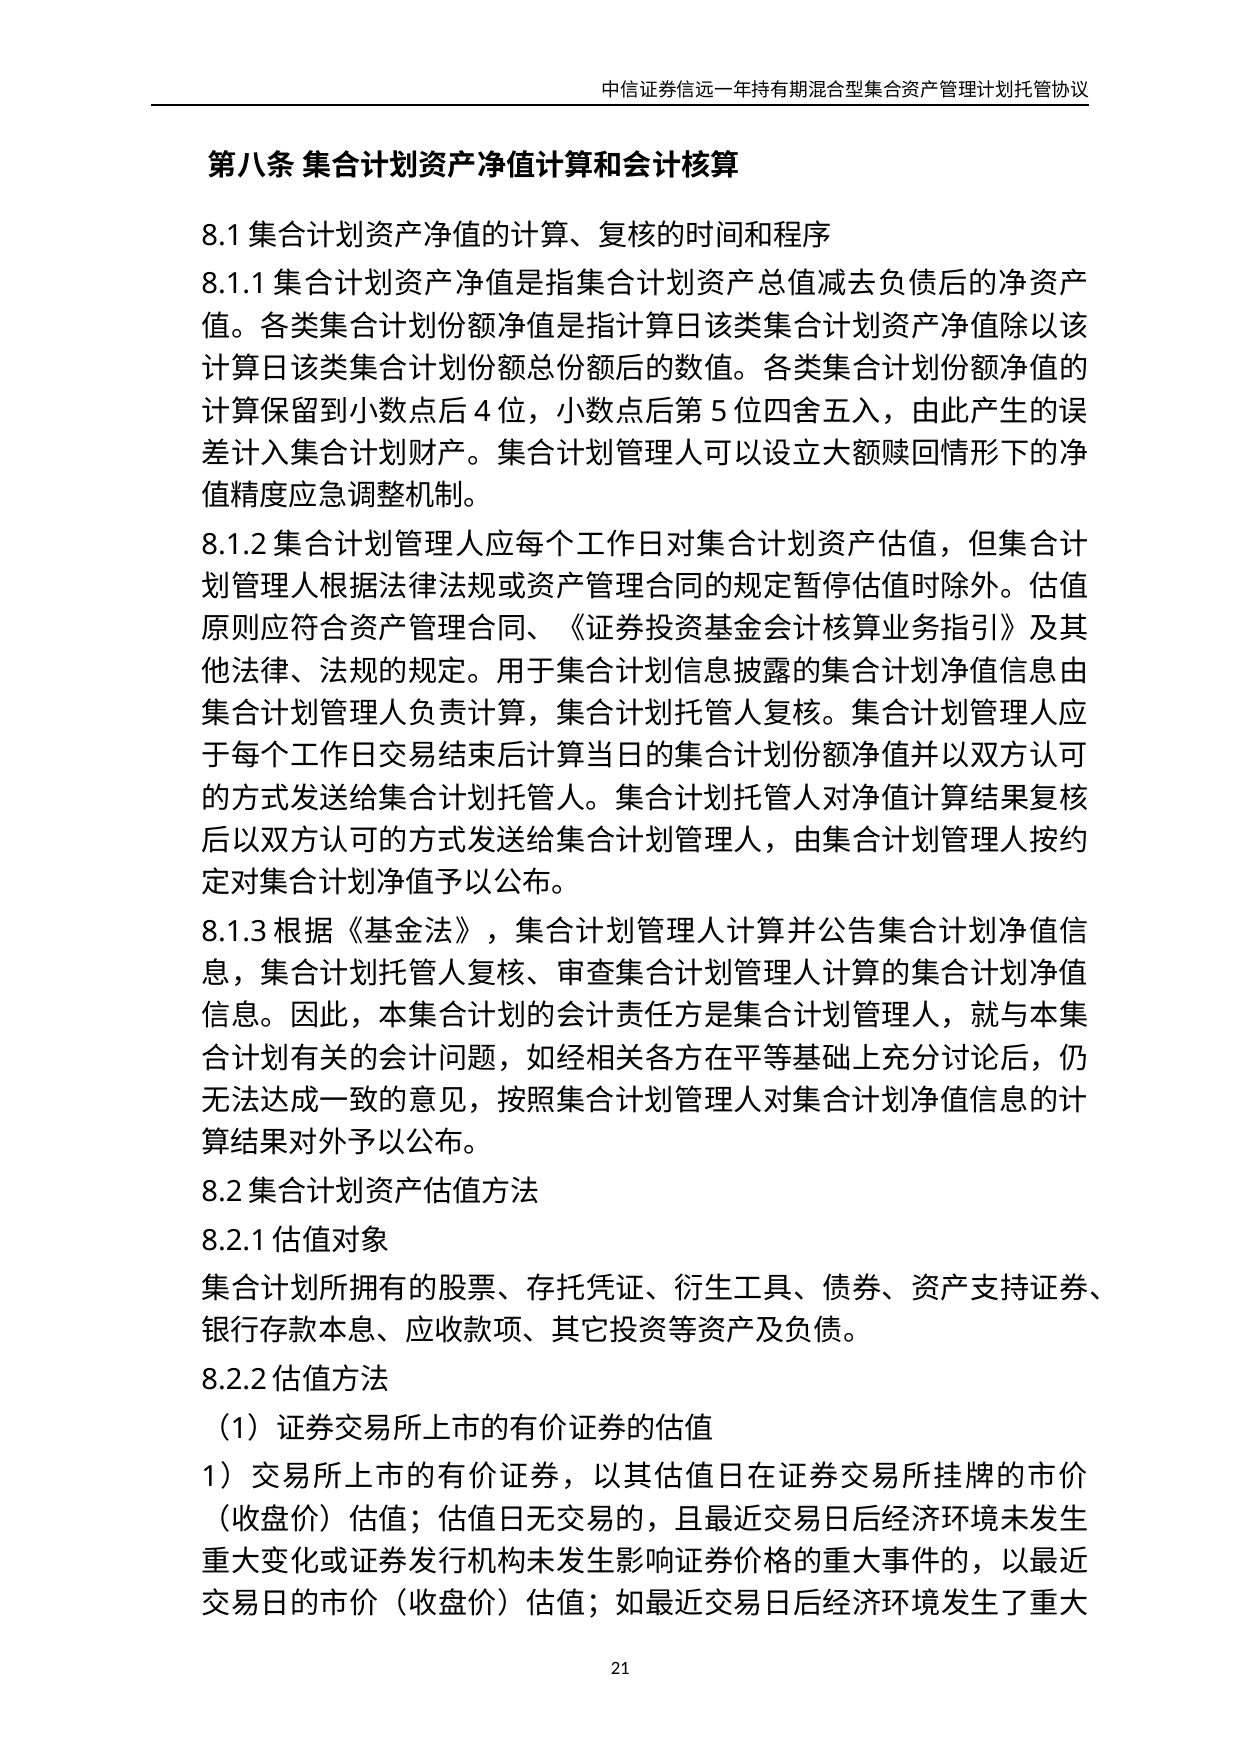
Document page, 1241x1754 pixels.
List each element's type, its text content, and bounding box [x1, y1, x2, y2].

text 8.1集合计划资产净值的计算、复核的时间和程序 [201, 211, 1089, 254]
text 8.2集合计划资产估值方法 [201, 1167, 1089, 1210]
text （1）证券交易所上市的有价证券的估值 [201, 1404, 1089, 1447]
text 8.2.1估值对象 [201, 1216, 1089, 1258]
text 8.1.2集合计划管理人应每个工作日对集合计划资产估值，但集合计划管理人根据法律法规或资产管理合同的规定暂停估值时除外。估值原则应符合资产管理合同、《证券投资基金会计核算业务指引》及其他法律、法规的规定。用于集合计划信息披露的集合计划净值信息由集合计划管理人负责计算，集合计划托管人复核。集合计划管理人应于每个工作日交易结束后计算当日的集合计划份额净值并以双方认可的方式发送给集合计划托管人。集合计划托管人对净值计算结果复核后以双方认可的方式发送给集合计划管理人，由集合计划管理人按约定对集合计划净值予以公布。 [201, 520, 1089, 901]
text 8.1.3根据《基金法》，集合计划管理人计算并公告集合计划净值信息，集合计划托管人复核、审查集合计划管理人计算的集合计划净值信息。因此，本集合计划的会计责任方是集合计划管理人，就与本集合计划有关的会计问题，如经相关各方在平等基础上充分讨论后，仍无法达成一致的意见，按照集合计划管理人对集合计划净值信息的计算结果对外予以公布。 [201, 907, 1089, 1161]
text 集合计划所拥有的股票、存托凭证、衍生工具、债券、资产支持证券、银行存款本息、应收款项、其它投资等资产及负债。 [201, 1265, 1089, 1349]
text 8.2.2估值方法 [201, 1356, 1089, 1398]
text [201, 1453, 1089, 1622]
subtitle 第八条 集合计划资产净值计算和会计核算 [151, 142, 1089, 184]
text 8.1.1集合计划资产净值是指集合计划资产总值减去负债后的净资产值。各类集合计划份额净值是指计算日该类集合计划资产净值除以该计算日该类集合计划份额总份额后的数值。各类集合计划份额净值的计算保留到小数点后4位，小数点后第5位四舍五入，由此产生的误差计入集合计划财产。集合计划管理人可以设立大额赎回情形下的净值精度应急调整机制。 [201, 260, 1089, 514]
